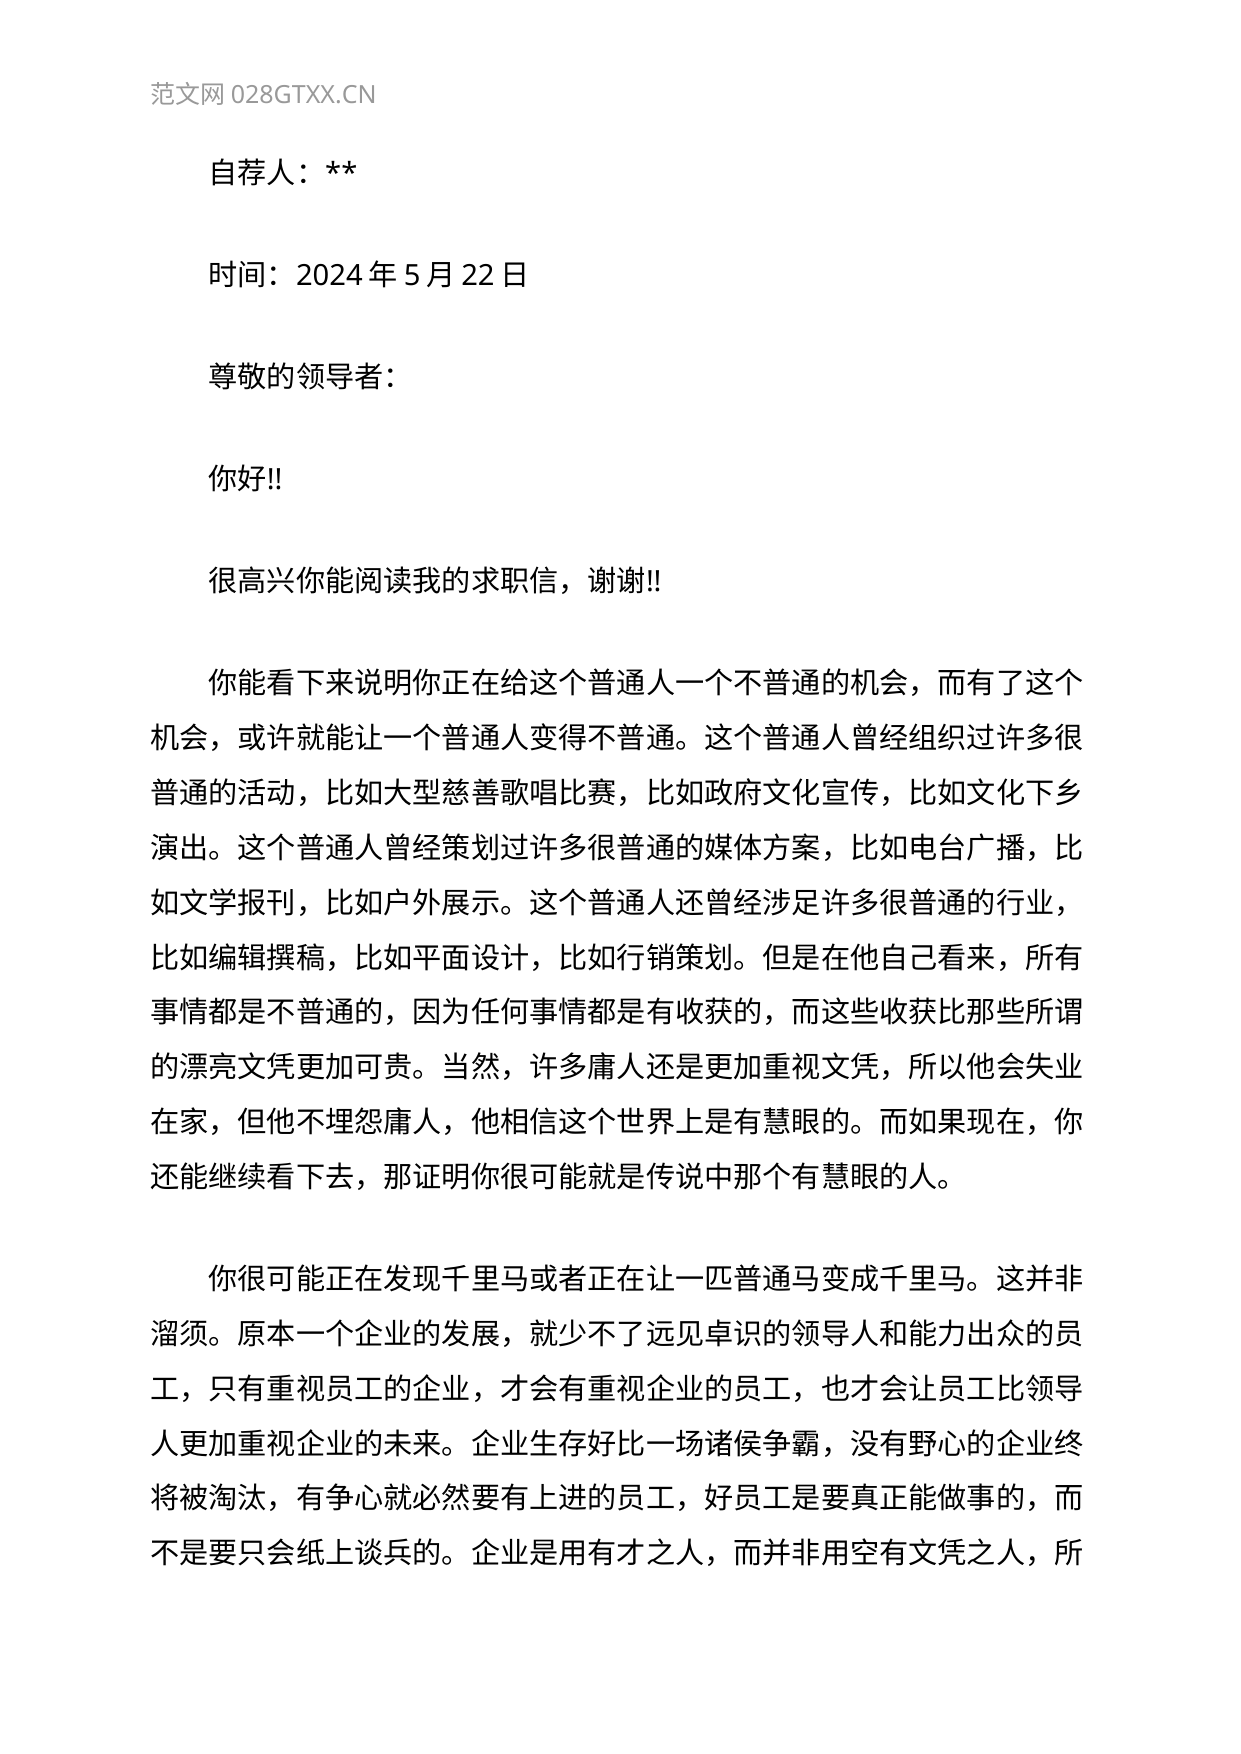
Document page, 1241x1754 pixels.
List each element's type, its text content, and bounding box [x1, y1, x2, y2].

text 尊敬的领导者： [150, 354, 1090, 396]
text 你能看下来说明你正在给这个普通人一个不普通的机会，而有了这个机会，或许就能让一个普通人变得不普通。这个普通人曾经组织过许多很普通的活动，比如大型慈善歌唱比赛，比如政府文化宣传，比如文化下乡演出。这个普通人曾经策划过许多很普通的媒体方案，比如电台广播，比如文学报刊，比如户外展示。这个普通人还曾经涉足许多很普通的行业，比如编辑撰稿，比如平面设计，比如行销策划。但是在他自己看来，所有事情都是不普通的，因为任何事情都是有收获的，而这些收获比那些所谓的漂亮文凭更加可贵。当然，许多庸人还是更加重视文凭，所以他会失业在家，但他不埋怨庸人，他相信这个世界上是有慧眼的。而如果现在，你还能继续看下去，那证明你很可能就是传说中那个有慧眼的人。 [150, 660, 1090, 1196]
text 时间：2024年5月22日 [150, 252, 1090, 294]
text 很高兴你能阅读我的求职信，谢谢!! [150, 558, 1090, 600]
text 自荐人：** [150, 150, 1090, 192]
text 你好!! [150, 456, 1090, 498]
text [150, 1256, 1090, 1572]
